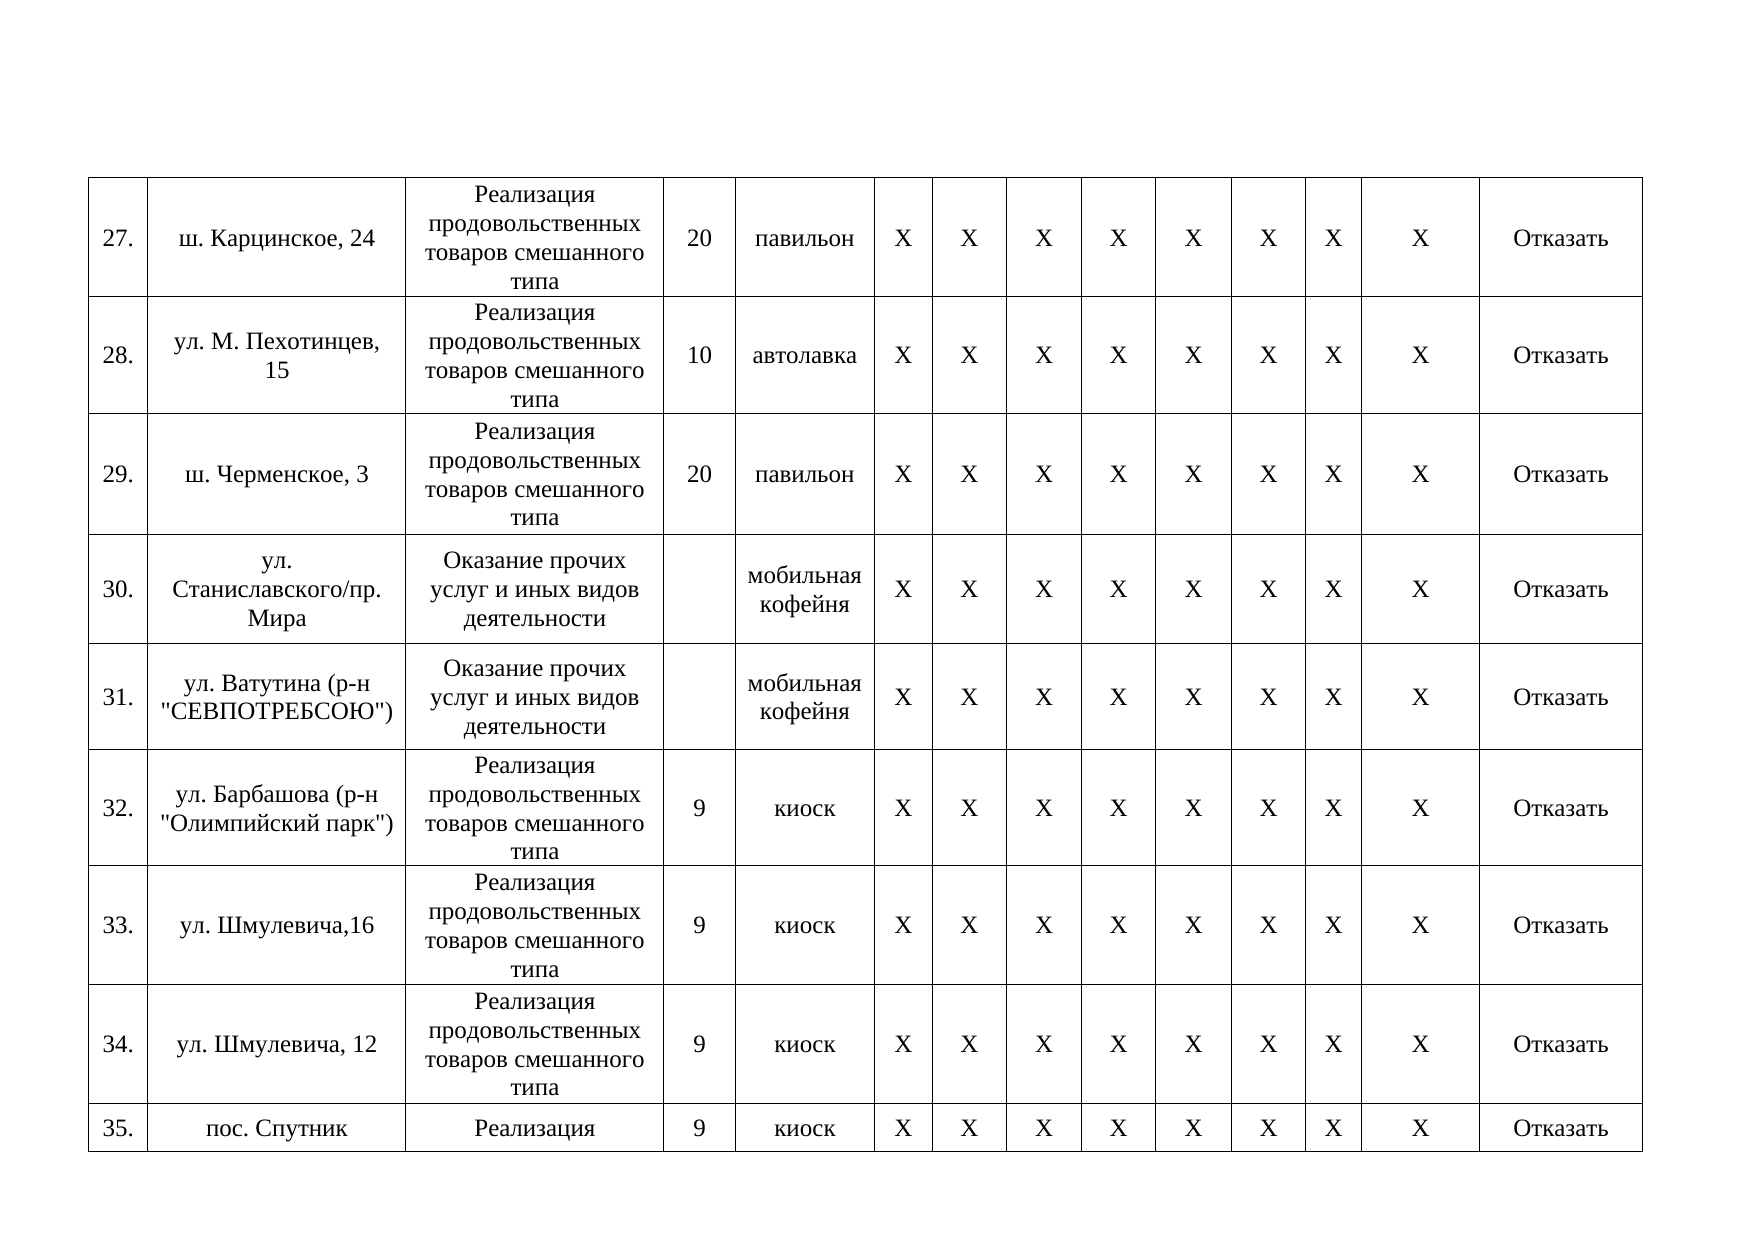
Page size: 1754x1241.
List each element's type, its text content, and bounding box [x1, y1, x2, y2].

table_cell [406, 178, 663, 296]
table_cell павильон [736, 178, 874, 296]
table_cell Х [1007, 750, 1081, 865]
table_cell 20 [664, 178, 735, 296]
table_cell Х [1232, 985, 1305, 1103]
table_cell мобильная кофейня [736, 535, 874, 643]
table_cell Х [875, 535, 932, 643]
table_cell Реализация продовольственных товаров смешанного типа [406, 866, 663, 984]
table_cell киоск [736, 750, 874, 865]
table_cell Х [1362, 297, 1479, 413]
table_cell Х [933, 297, 1006, 413]
table_cell Х [1306, 866, 1361, 984]
table_cell 9 [664, 866, 735, 984]
table_cell Х [1082, 178, 1155, 296]
table_cell 30. [89, 535, 147, 643]
table_cell Х [1156, 985, 1231, 1103]
table_cell ул. Шмулевича, 12 [148, 985, 405, 1103]
table_cell 9 [664, 1104, 735, 1151]
table_cell Х [875, 1104, 932, 1151]
table_cell Х [1156, 178, 1231, 296]
table_cell Х [875, 866, 932, 984]
table_cell Оказание прочих услуг и иных видов деятельности [406, 535, 663, 643]
table_cell Х [1156, 297, 1231, 413]
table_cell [406, 985, 663, 1103]
table_cell Х [1232, 535, 1305, 643]
table_cell Х [933, 535, 1006, 643]
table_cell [406, 1104, 663, 1151]
table_cell Х [1306, 297, 1361, 413]
table_cell 29. [89, 414, 147, 533]
table_cell [664, 644, 735, 749]
table_cell Х [1306, 1104, 1361, 1151]
table_cell Реализация продовольственных товаров смешанного типа [406, 414, 663, 533]
table_cell Х [1007, 985, 1081, 1103]
table_cell павильон [736, 414, 874, 533]
table_cell Х [1362, 535, 1479, 643]
table_cell Х [1156, 866, 1231, 984]
table_cell Х [875, 297, 932, 413]
table_cell ул. М. Пехотинцев, 15 [148, 297, 405, 413]
table_cell киоск [736, 1104, 874, 1151]
table_cell Х [1156, 644, 1231, 749]
table_cell Х [1082, 866, 1155, 984]
table_cell 31. [89, 644, 147, 749]
table_cell Х [1232, 178, 1305, 296]
table_cell 33. [89, 866, 147, 984]
table_cell Х [875, 985, 932, 1103]
table_cell [664, 535, 735, 643]
table_cell Х [875, 414, 932, 533]
table_cell ул. Барбашова (р-н "Олимпийский парк") [148, 750, 405, 865]
table_cell Х [1362, 866, 1479, 984]
table_cell 20 [664, 414, 735, 533]
table_cell Х [933, 985, 1006, 1103]
table_cell Х [1082, 1104, 1155, 1151]
table_cell Х [1082, 644, 1155, 749]
table_cell Х [1362, 644, 1479, 749]
table_cell Х [1306, 644, 1361, 749]
table_cell Х [1156, 750, 1231, 865]
table_cell Х [933, 1104, 1006, 1151]
table_cell Х [1007, 644, 1081, 749]
table_cell Х [1306, 414, 1361, 533]
table_cell Отказать [1480, 1104, 1642, 1151]
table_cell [406, 297, 663, 413]
table_cell Отказать [1480, 535, 1642, 643]
table_cell Х [1306, 178, 1361, 296]
table_cell Отказать [1480, 178, 1642, 296]
table_cell 35. [89, 1104, 147, 1151]
table_cell Отказать [1480, 414, 1642, 533]
table_cell Х [1082, 297, 1155, 413]
table_cell киоск [736, 866, 874, 984]
table_cell Х [933, 750, 1006, 865]
table_cell Х [1007, 535, 1081, 643]
table_cell Х [933, 178, 1006, 296]
table_cell Х [1232, 1104, 1305, 1151]
table_cell Х [1007, 297, 1081, 413]
table_cell Х [1007, 866, 1081, 984]
table_cell 27. [89, 178, 147, 296]
table_cell Х [933, 644, 1006, 749]
table_cell Х [1362, 985, 1479, 1103]
table_cell 34. [89, 985, 147, 1103]
table_cell Х [1082, 985, 1155, 1103]
table_cell Отказать [1480, 750, 1642, 865]
table_cell ш. Черменское, 3 [148, 414, 405, 533]
table_cell Х [1232, 644, 1305, 749]
table_cell 28. [89, 297, 147, 413]
table_cell Х [1232, 297, 1305, 413]
table_cell Х [875, 644, 932, 749]
table_cell 9 [664, 750, 735, 865]
table_cell Х [1156, 1104, 1231, 1151]
table_cell Отказать [1480, 985, 1642, 1103]
table_cell Х [875, 178, 932, 296]
table_cell Х [1007, 414, 1081, 533]
table_cell Х [1362, 414, 1479, 533]
table_cell Х [1082, 750, 1155, 865]
table_cell Отказать [1480, 644, 1642, 749]
table_cell Х [1007, 178, 1081, 296]
table_cell Х [933, 866, 1006, 984]
table_cell Х [1362, 178, 1479, 296]
table_cell ул. Шмулевича,16 [148, 866, 405, 984]
table_cell Х [1156, 414, 1231, 533]
table_cell Х [1306, 985, 1361, 1103]
table_cell 10 [664, 297, 735, 413]
table_cell Х [1232, 866, 1305, 984]
table_cell 32. [89, 750, 147, 865]
table_cell ул. Ватутина (р-н "СЕВПОТРЕБСОЮ") [148, 644, 405, 749]
table_cell Х [1306, 535, 1361, 643]
table_cell Х [1362, 1104, 1479, 1151]
table_cell Х [1232, 750, 1305, 865]
table_cell Х [1007, 1104, 1081, 1151]
table_cell Х [1156, 535, 1231, 643]
table_cell Х [1306, 750, 1361, 865]
table_cell Х [1362, 750, 1479, 865]
table_cell пос. Спутник [148, 1104, 405, 1151]
table_cell ш. Карцинское, 24 [148, 178, 405, 296]
table_cell мобильная кофейня [736, 644, 874, 749]
table_cell ул. Станиславского/пр. Мира [148, 535, 405, 643]
table_cell Отказать [1480, 866, 1642, 984]
table_cell Х [875, 750, 932, 865]
table_cell Х [933, 414, 1006, 533]
table_cell киоск [736, 985, 874, 1103]
table_cell Х [1082, 414, 1155, 533]
table_cell Реализация продовольственных товаров смешанного типа [406, 750, 663, 865]
table_cell автолавка [736, 297, 874, 413]
table_cell Х [1082, 535, 1155, 643]
table_cell Оказание прочих услуг и иных видов деятельности [406, 644, 663, 749]
table_cell Отказать [1480, 297, 1642, 413]
table_cell 9 [664, 985, 735, 1103]
table_cell Х [1232, 414, 1305, 533]
